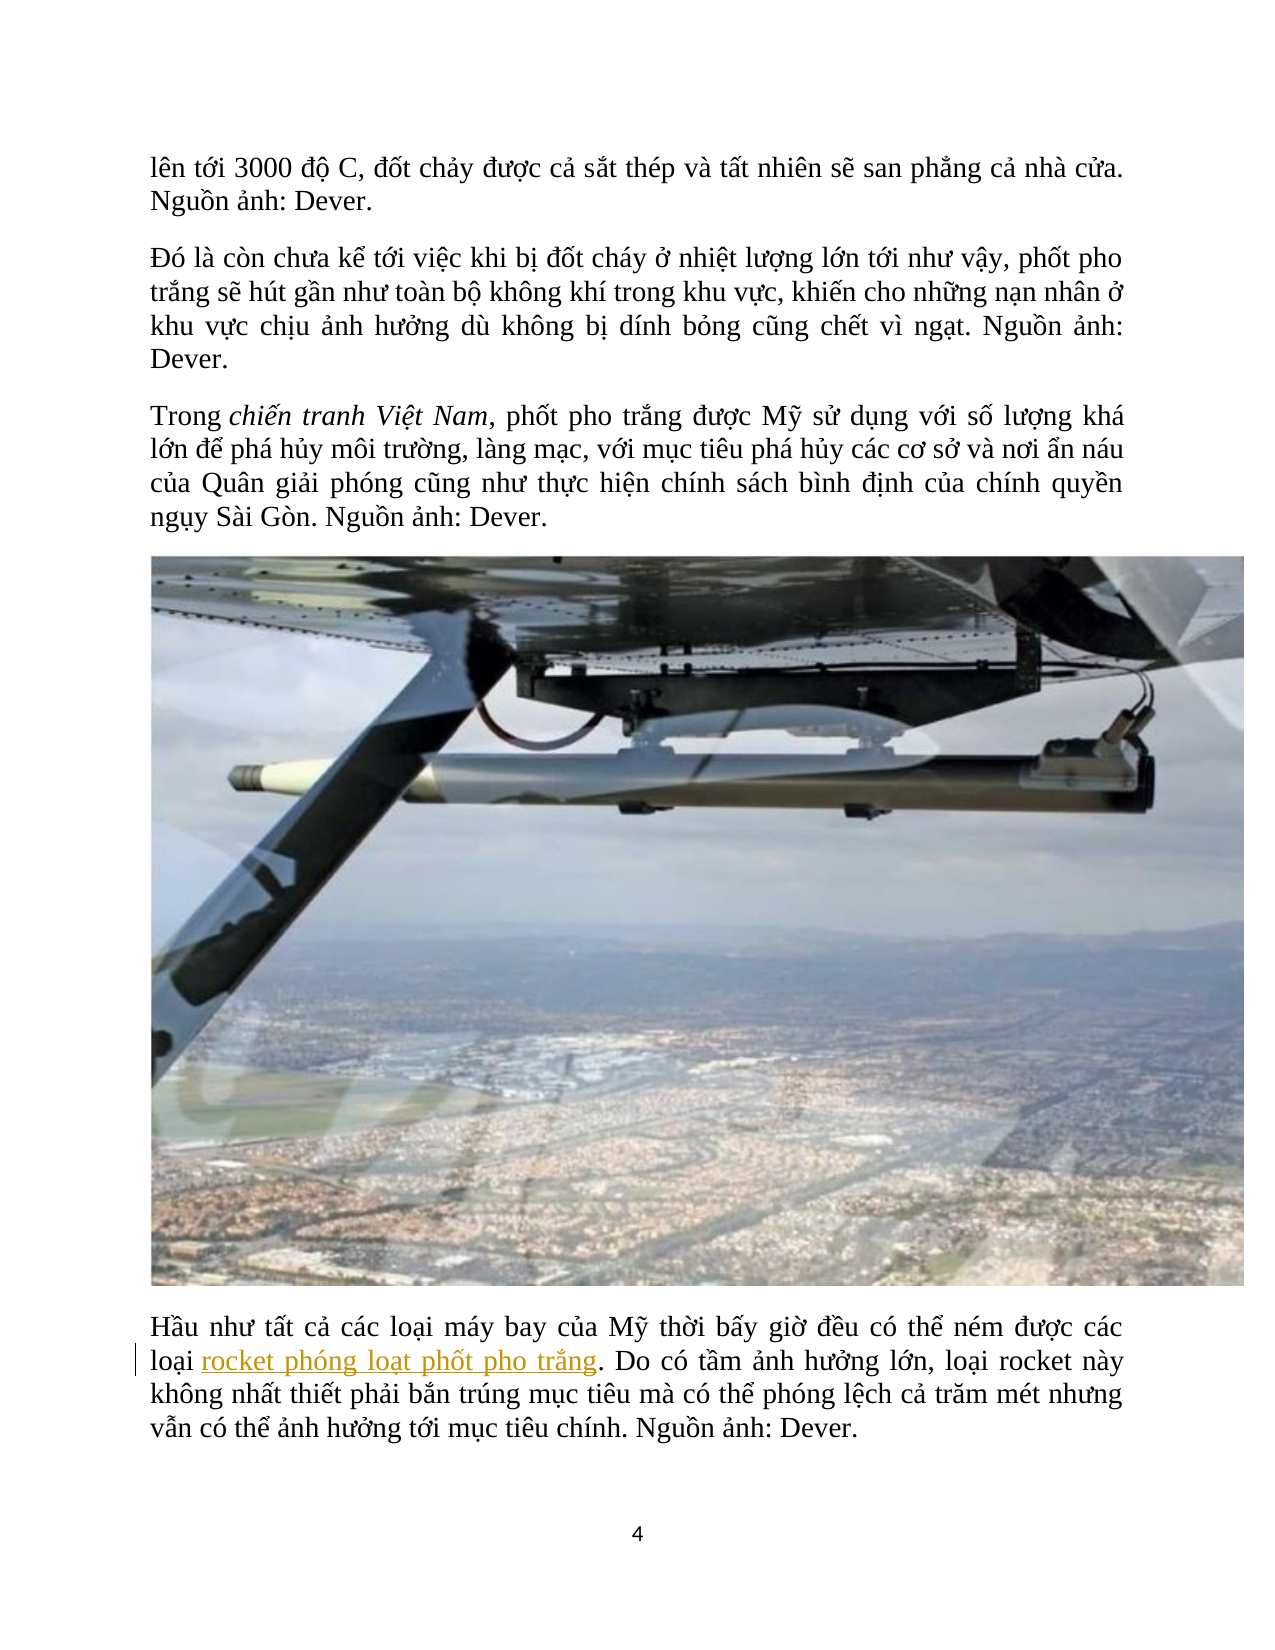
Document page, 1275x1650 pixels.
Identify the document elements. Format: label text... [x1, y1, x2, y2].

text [150, 150, 1125, 217]
picture [150, 555, 1244, 1286]
text Hầu như tất cả các loại máy bay của Mỹ thời bấy giờ đều có thể ném được các loại . Do có tầm ảnh hưởng lớn, loại rocket này không nhất thiết phải bắn trúng mục tiêu mà có thể phóng lệch cả trăm mét nhưng vẫn có thể ảnh hưởng tới mục tiêu chính. Nguồn ảnh: Dever. [150, 1309, 1125, 1443]
text Trong chiến tranh Việt Nam, phốt pho trắng được Mỹ sử dụng với số lượng khá lớn để phá hủy môi trường, làng mạc, với mục tiêu phá hủy các cơ sở và nơi ẩn náu của Quân giải phóng cũng như thực hiện chính sách bình định của chính quyền ngụy Sài Gòn. Nguồn ảnh: Dever. [150, 398, 1125, 532]
text Đó là còn chưa kể tới việc khi bị đốt cháy ở nhiệt lượng lớn tới như vậy, phốt pho trắng sẽ hút gần như toàn bộ không khí trong khu vực, khiến cho những nạn nhân ở khu vực chịu ảnh hưởng dù không bị dính bỏng cũng chết vì ngạt. Nguồn ảnh: Dever. [150, 241, 1125, 375]
